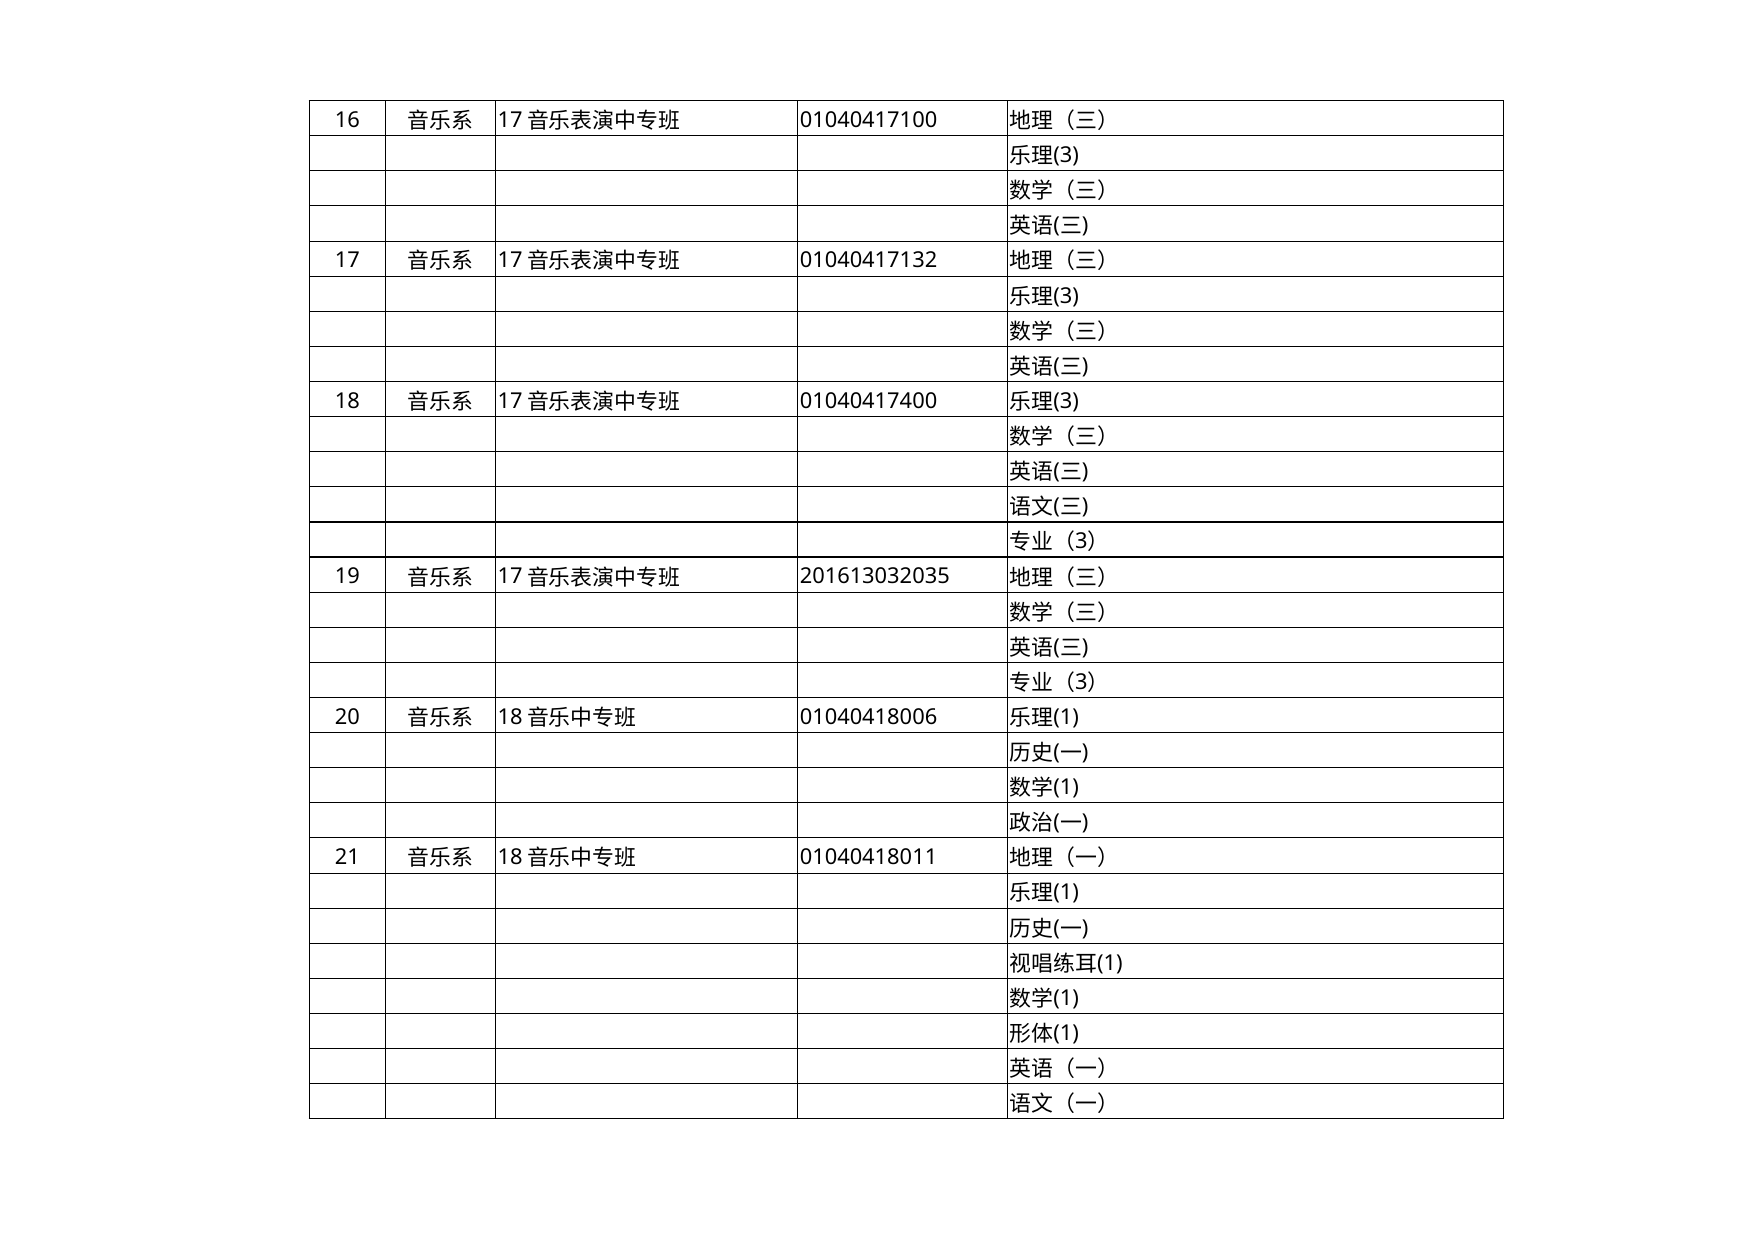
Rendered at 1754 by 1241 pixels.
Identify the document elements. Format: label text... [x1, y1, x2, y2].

table_cell [798, 733, 1007, 767]
table_cell 01040417100 [798, 101, 1007, 135]
table_cell [310, 663, 385, 697]
table_cell [310, 944, 385, 978]
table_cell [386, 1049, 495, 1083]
table_cell [496, 768, 797, 802]
table_cell 数学（三） [1008, 417, 1503, 451]
table_cell [798, 312, 1007, 346]
table_cell 音乐系 [386, 242, 495, 276]
table_cell [798, 487, 1007, 521]
table_cell 乐理(3) [1008, 277, 1503, 311]
table_cell [386, 312, 495, 346]
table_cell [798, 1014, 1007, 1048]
table_cell 21 [310, 838, 385, 872]
table_cell 17音乐表演中专班 [496, 558, 797, 592]
table_cell [496, 136, 797, 170]
table_cell 音乐系 [386, 382, 495, 416]
table_cell 18 [310, 382, 385, 416]
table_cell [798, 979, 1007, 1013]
table_cell [386, 136, 495, 170]
table_cell [310, 206, 385, 241]
table_cell [496, 277, 797, 311]
table_cell 地理（一） [1008, 838, 1503, 872]
table_cell 201613032035 [798, 558, 1007, 592]
table_cell [310, 171, 385, 205]
table_cell 17音乐表演中专班 [496, 382, 797, 416]
table_cell 音乐系 [386, 838, 495, 872]
table_cell [386, 487, 495, 521]
table_cell [496, 347, 797, 381]
table_cell [386, 874, 495, 907]
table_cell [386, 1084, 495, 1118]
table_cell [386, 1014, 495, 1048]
table_cell [386, 206, 495, 241]
table_cell [310, 979, 385, 1013]
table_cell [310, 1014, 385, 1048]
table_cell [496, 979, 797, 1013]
table_cell 01040418006 [798, 698, 1007, 732]
table_cell [496, 628, 797, 662]
table_cell 数学（三） [1008, 312, 1503, 346]
table_cell 数学（三） [1008, 171, 1503, 205]
table_cell [496, 663, 797, 697]
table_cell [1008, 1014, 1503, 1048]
table_cell [496, 593, 797, 627]
table_cell 17 [310, 242, 385, 276]
table_cell [798, 909, 1007, 943]
table_cell [310, 523, 385, 556]
table_cell [310, 277, 385, 311]
table_cell 专业（3） [1008, 523, 1503, 556]
table_cell 19 [310, 558, 385, 592]
table_cell 数学（三） [1008, 593, 1503, 627]
table_cell [310, 628, 385, 662]
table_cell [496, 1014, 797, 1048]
table_cell [386, 909, 495, 943]
table_cell [798, 944, 1007, 978]
table_cell [310, 347, 385, 381]
table_cell [386, 979, 495, 1013]
table_cell 专业（3） [1008, 663, 1503, 697]
table_cell [496, 452, 797, 486]
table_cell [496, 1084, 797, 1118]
table_cell 英语(三) [1008, 628, 1503, 662]
table_cell [386, 277, 495, 311]
table_cell 英语(三) [1008, 347, 1503, 381]
table_cell 语文(三) [1008, 487, 1503, 521]
table_cell [798, 277, 1007, 311]
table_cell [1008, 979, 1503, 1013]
table_cell [496, 417, 797, 451]
table_cell 数学(1) [1008, 768, 1503, 802]
table_cell [798, 803, 1007, 837]
table_cell [798, 171, 1007, 205]
table_cell 17音乐表演中专班 [496, 101, 797, 135]
table_cell [310, 593, 385, 627]
table_cell [310, 417, 385, 451]
table_cell 视唱练耳(1) [1008, 944, 1503, 978]
table_cell [386, 417, 495, 451]
table_cell 20 [310, 698, 385, 732]
table_cell 01040417132 [798, 242, 1007, 276]
table_cell [496, 733, 797, 767]
table_cell [310, 768, 385, 802]
table_cell [798, 663, 1007, 697]
table_cell 18音乐中专班 [496, 698, 797, 732]
table_cell [496, 874, 797, 907]
table_cell 音乐系 [386, 698, 495, 732]
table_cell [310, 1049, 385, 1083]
table_cell [798, 347, 1007, 381]
table_cell [310, 874, 385, 907]
table_cell [496, 909, 797, 943]
table_cell 16 [310, 101, 385, 135]
table_cell [386, 768, 495, 802]
table_cell 地理（三） [1008, 558, 1503, 592]
table_cell [310, 136, 385, 170]
table_cell 01040417400 [798, 382, 1007, 416]
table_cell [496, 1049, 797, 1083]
table_cell 英语(三) [1008, 206, 1503, 241]
table_cell [310, 487, 385, 521]
table_cell [386, 171, 495, 205]
table_cell [798, 136, 1007, 170]
table_cell 历史(一) [1008, 909, 1503, 943]
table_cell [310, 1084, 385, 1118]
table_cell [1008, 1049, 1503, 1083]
table_cell 地理（三） [1008, 101, 1503, 135]
table_cell [496, 487, 797, 521]
table_cell [386, 663, 495, 697]
table_cell [386, 593, 495, 627]
table_cell [496, 523, 797, 556]
table_cell [386, 347, 495, 381]
table_cell 18音乐中专班 [496, 838, 797, 872]
table_cell [310, 312, 385, 346]
table_cell 乐理(3) [1008, 136, 1503, 170]
table_cell [496, 312, 797, 346]
table_cell [310, 909, 385, 943]
table_cell 乐理(1) [1008, 698, 1503, 732]
table_cell [386, 523, 495, 556]
table_cell [386, 944, 495, 978]
table_cell 乐理(1) [1008, 874, 1503, 907]
table_cell [798, 523, 1007, 556]
table_cell [798, 417, 1007, 451]
table_cell [496, 944, 797, 978]
table_cell 政治(一) [1008, 803, 1503, 837]
table_cell [386, 733, 495, 767]
table_cell [798, 206, 1007, 241]
table_cell 历史(一) [1008, 733, 1503, 767]
table_cell [310, 452, 385, 486]
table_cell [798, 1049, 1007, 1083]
table_cell 音乐系 [386, 558, 495, 592]
table_cell [496, 803, 797, 837]
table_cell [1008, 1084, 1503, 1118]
table_cell [798, 593, 1007, 627]
table_cell [310, 733, 385, 767]
table_cell [496, 171, 797, 205]
table_cell [386, 452, 495, 486]
table_cell 英语(三) [1008, 452, 1503, 486]
table_cell [310, 803, 385, 837]
table_cell [798, 768, 1007, 802]
table_cell 地理（三） [1008, 242, 1503, 276]
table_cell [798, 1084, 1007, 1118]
table_cell [386, 628, 495, 662]
table_cell 乐理(3) [1008, 382, 1503, 416]
table_cell 01040418011 [798, 838, 1007, 872]
table_cell [798, 452, 1007, 486]
table_cell [798, 628, 1007, 662]
table_cell [386, 803, 495, 837]
table_cell [798, 874, 1007, 907]
table_cell [496, 206, 797, 241]
table_cell 17音乐表演中专班 [496, 242, 797, 276]
table_cell 音乐系 [386, 101, 495, 135]
